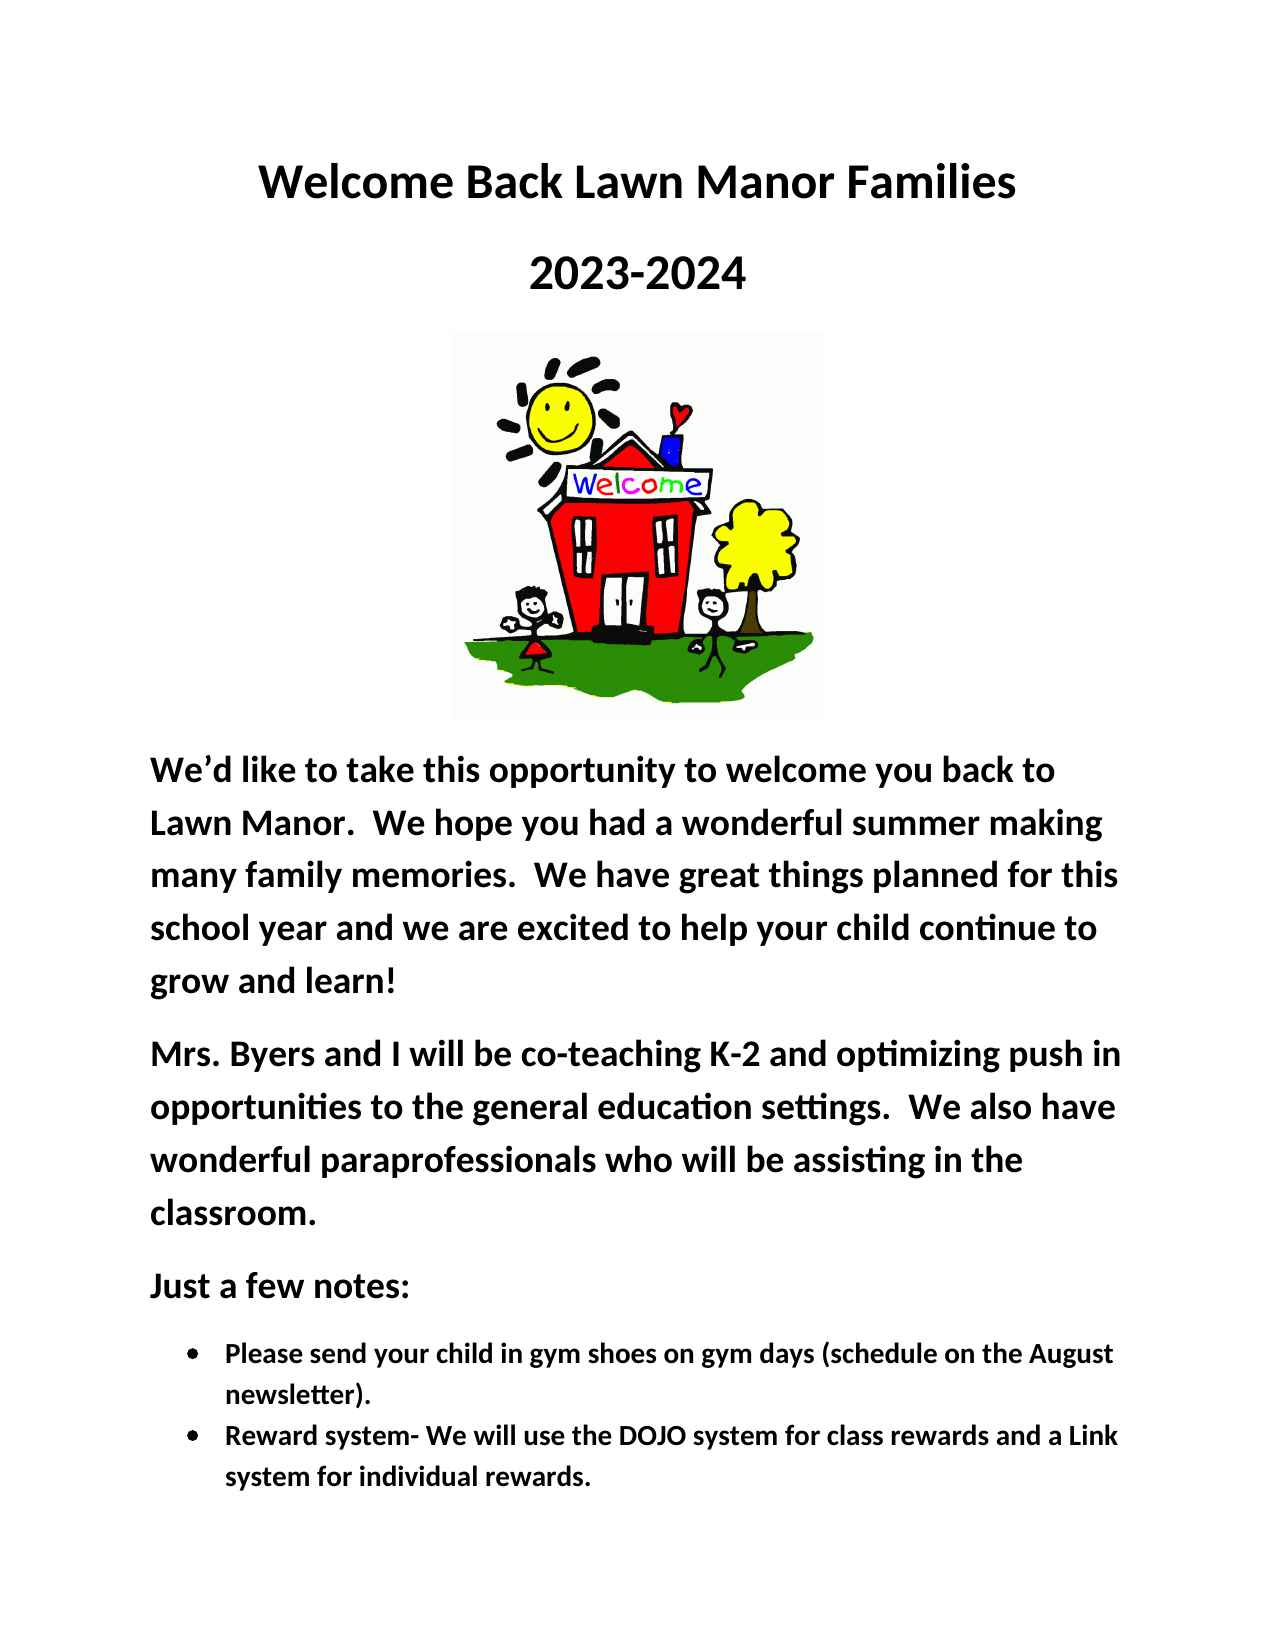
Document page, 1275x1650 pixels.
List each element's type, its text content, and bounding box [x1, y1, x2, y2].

list Reward system- We will use the DOJO system for class rewards and a Link system for individual rewards. [187, 1417, 1125, 1494]
picture [450, 331, 826, 721]
text Mrs. Byers and I will be co-teaching K-2 and optimizing push in opportunities to the general education settings. We also have wonderful paraprofessionals who will be assisting in the classroom. [150, 1030, 1125, 1234]
text We’d like to take this opportunity to welcome you back to Lawn Manor. We hope you had a wonderful summer making many family memories. We have great things planned for this school year and we are excited to help your child continue to grow and learn! [150, 746, 1125, 1003]
text 2023-2024 [150, 241, 1125, 302]
list Please send your child in gym shoes on gym days (schedule on the August newsletter). [187, 1336, 1125, 1412]
text Welcome Back Lawn Manor Families [150, 150, 1125, 211]
text Just a few notes: [150, 1262, 1125, 1308]
